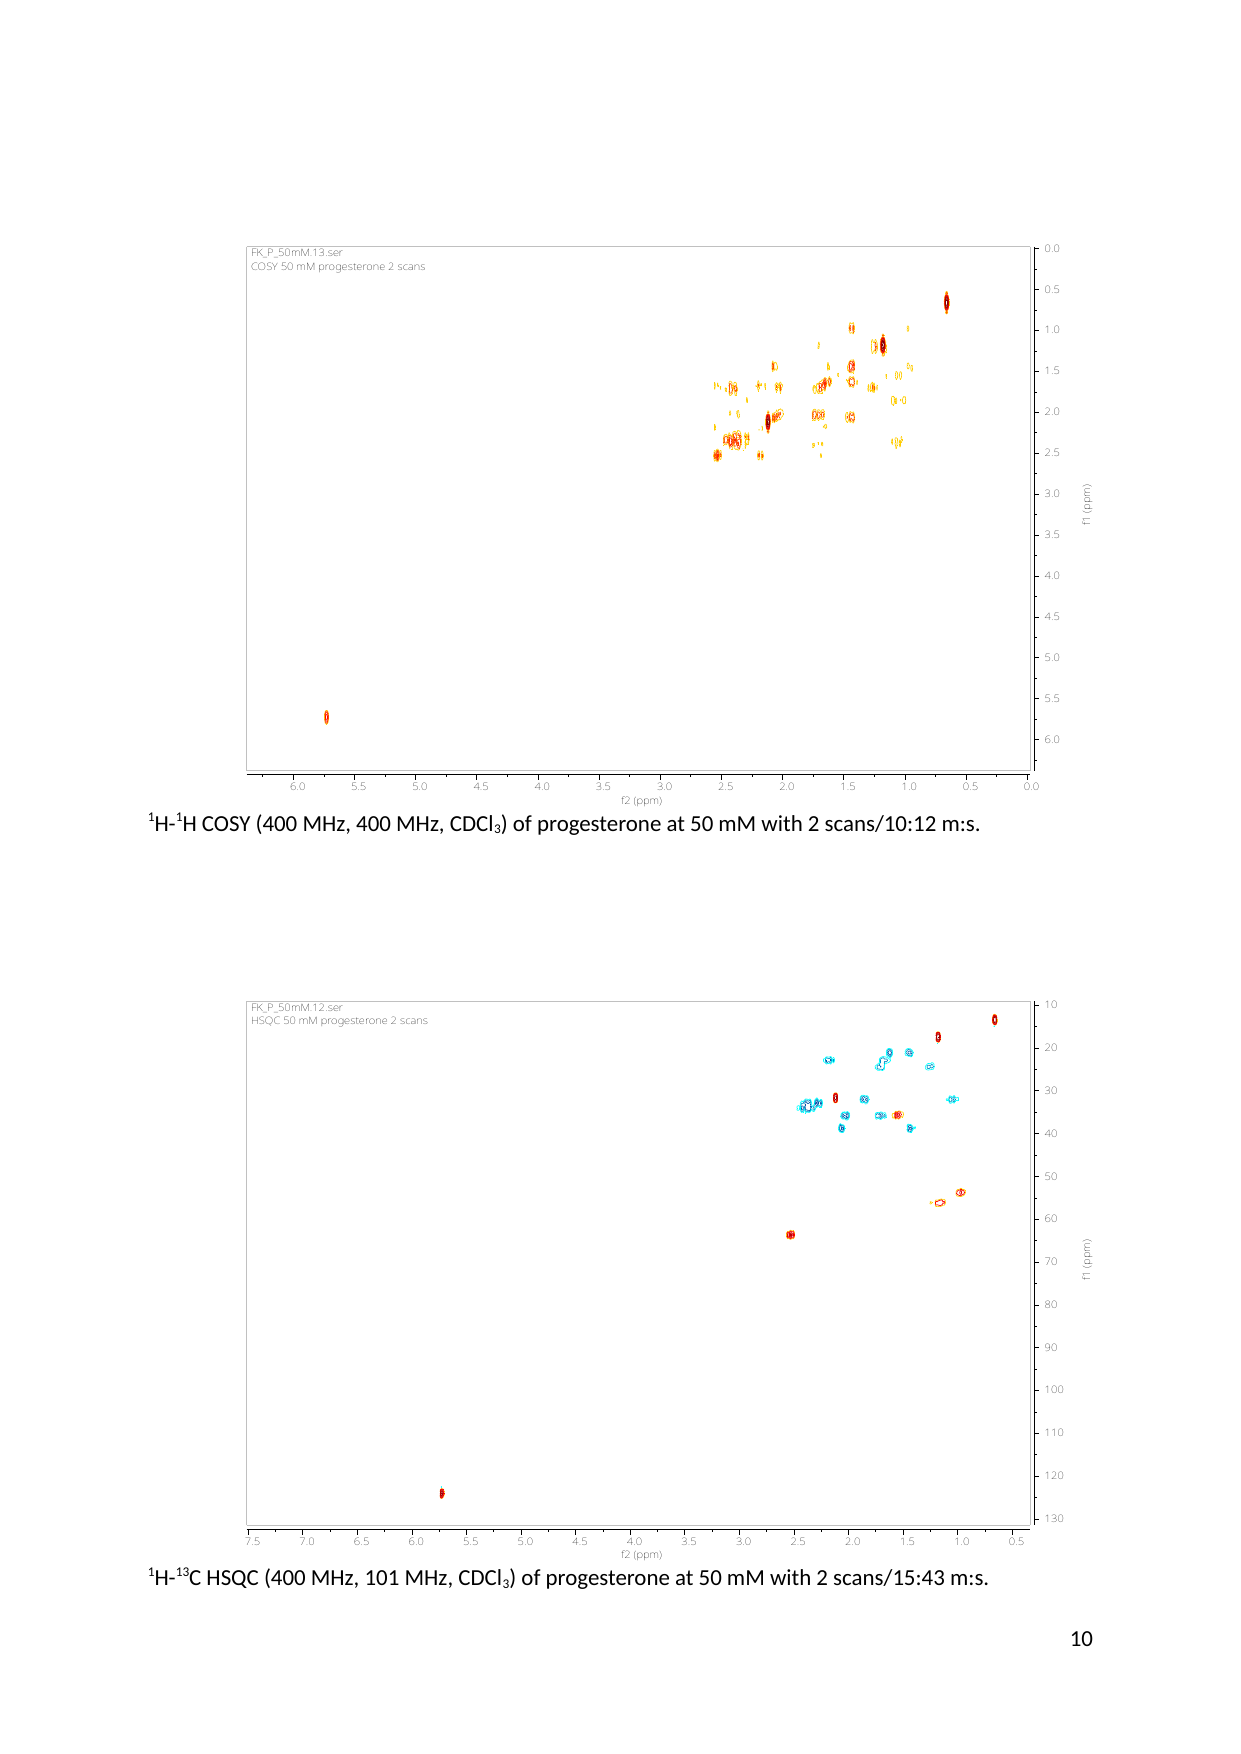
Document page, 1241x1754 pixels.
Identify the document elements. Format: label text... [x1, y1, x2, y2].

picture [801, 1100, 810, 1107]
text 1H-1H COSY (400 MHz, 400 MHz, CDCl3) of progesterone at 50 mM with 2 scans/10:12 m:s. [148, 148, 1093, 837]
text 1H-13C HSQC (400 MHz, 101 MHz, CDCl3) of progesterone at 50 mM with 2 scans/15:43 m:s. [148, 902, 1093, 1591]
picture [906, 1049, 912, 1056]
picture [876, 1113, 885, 1118]
